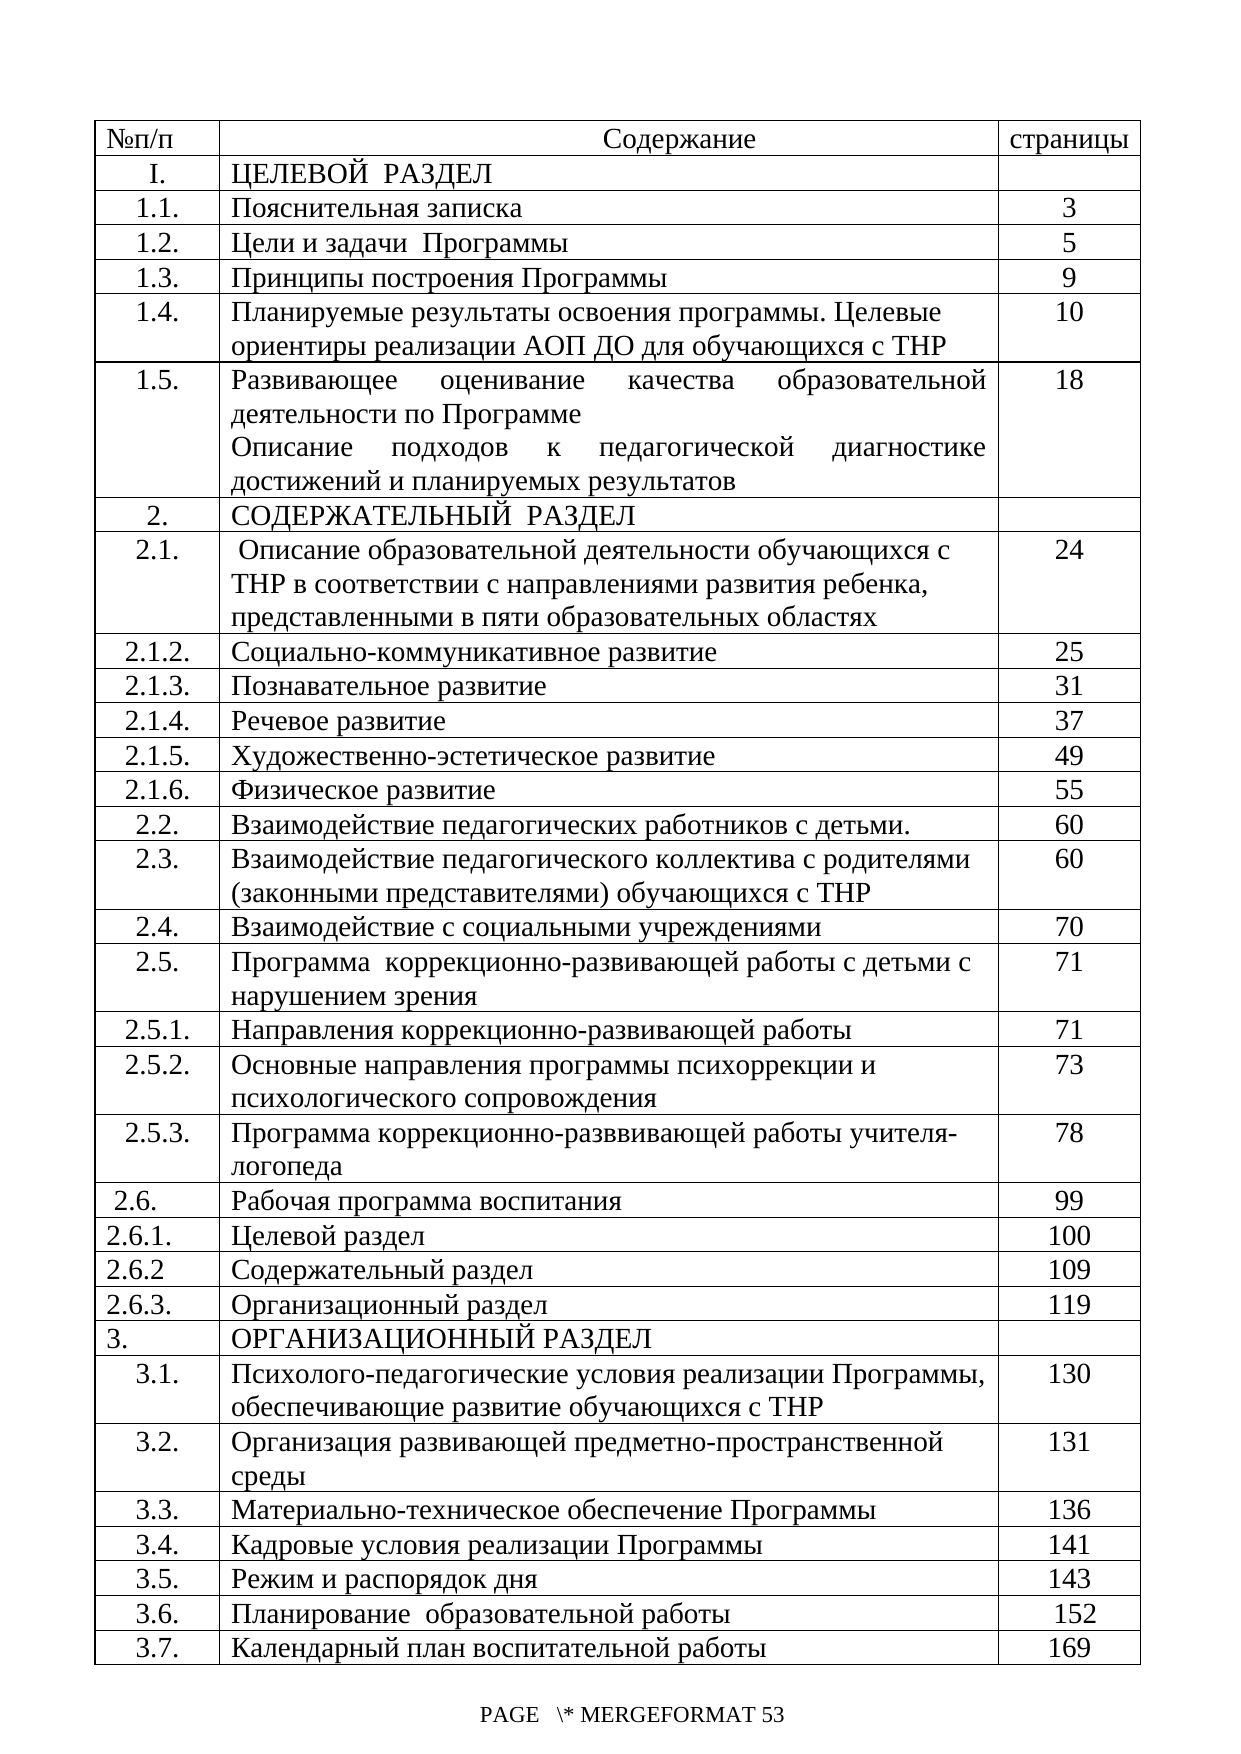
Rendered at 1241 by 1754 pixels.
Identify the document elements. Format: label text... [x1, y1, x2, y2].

table_header Содержание [220, 121, 998, 155]
table_cell Календарный план воспитательной работы [220, 1631, 998, 1664]
table_cell 1.1. [96, 191, 219, 224]
table_cell 143 [999, 1561, 1140, 1595]
table_cell 73 [999, 1047, 1140, 1114]
table_cell Рабочая программа воспитания [220, 1183, 998, 1217]
table_cell Планирование образовательной работы [220, 1596, 998, 1629]
table_cell 3.2. [96, 1424, 219, 1491]
table_cell Целевой раздел [220, 1218, 998, 1251]
table_cell Режим и распорядок дня [220, 1561, 998, 1595]
table_cell [999, 498, 1140, 531]
table_cell Программа коррекционно-развивающей работы с детьми с нарушением зрения [220, 944, 998, 1011]
table_cell Взаимодействие с социальными учреждениями [220, 910, 998, 943]
table_cell ОРГАНИЗАЦИОННЫЙ РАЗДЕЛ [220, 1321, 998, 1355]
table_cell 131 [999, 1424, 1140, 1491]
table_cell 136 [999, 1492, 1140, 1526]
table_cell Взаимодействие педагогических работников с детьми. [220, 807, 998, 840]
table_cell 2.6.2 [96, 1252, 219, 1286]
table_cell I. [96, 156, 219, 189]
table_cell 2.3. [96, 841, 219, 908]
table_cell 37 [999, 703, 1140, 737]
table_cell 2.1.6. [96, 772, 219, 806]
table_cell Социально-коммуникативное развитие [220, 634, 998, 667]
table_cell 25 [999, 634, 1140, 667]
table_cell 3.5. [96, 1561, 219, 1595]
table_cell 18 [999, 363, 1140, 497]
table_cell Содержательный раздел [220, 1252, 998, 1286]
table_cell 1.4. [96, 294, 219, 361]
table_cell 130 [999, 1356, 1140, 1423]
table_cell 2.5.3. [96, 1115, 219, 1182]
table_cell 3.3. [96, 1492, 219, 1526]
table_cell Направления коррекционно-развивающей работы [220, 1012, 998, 1046]
table_cell Психолого-педагогические условия реализации Программы, обеспечивающие развитие обучающихся с ТНР [220, 1356, 998, 1423]
table_cell Материально-техническое обеспечение Программы [220, 1492, 998, 1526]
table_cell 2.1.5. [96, 738, 219, 771]
table_cell 141 [999, 1527, 1140, 1560]
table_cell 2.6.3. [96, 1287, 219, 1320]
table_cell 55 [999, 772, 1140, 806]
table_cell 2.1. [96, 532, 219, 633]
table_cell Организация развивающей предметно-пространственной среды [220, 1424, 998, 1491]
table_cell 70 [999, 910, 1140, 943]
table_cell 60 [999, 841, 1140, 908]
table_cell 2.2. [96, 807, 219, 840]
table_cell Программа коррекционно-разввивающей работы учителя-логопеда [220, 1115, 998, 1182]
table_cell 2.6.1. [96, 1218, 219, 1251]
table_cell 2.1.2. [96, 634, 219, 667]
table_cell Цели и задачи Программы [220, 225, 998, 259]
table_cell 71 [999, 944, 1140, 1011]
table_cell Планируемые результаты освоения программы. Целевые ориентиры реализации АОП ДО для обучающихся с ТНР [220, 294, 998, 361]
table_cell [999, 156, 1140, 189]
table_cell СОДЕРЖАТЕЛЬНЫЙ РАЗДЕЛ [220, 498, 998, 531]
table_cell 1.3. [96, 260, 219, 293]
table_cell 24 [999, 532, 1140, 633]
table_cell 10 [999, 294, 1140, 361]
table_cell Пояснительная записка [220, 191, 998, 224]
table_cell Описание образовательной деятельности обучающихся с ТНР в соответствии с направлениями развития ребенка, представленными в пяти образовательных областях [220, 532, 998, 633]
table_cell 2.5.2. [96, 1047, 219, 1114]
table_cell 152 [999, 1596, 1140, 1629]
table_cell 100 [999, 1218, 1140, 1251]
table_cell 2.5.1. [96, 1012, 219, 1046]
table_cell 169 [999, 1631, 1140, 1664]
table_cell 2.6. [96, 1183, 219, 1217]
table_cell 3.4. [96, 1527, 219, 1560]
table_cell 2.4. [96, 910, 219, 943]
table_cell ЦЕЛЕВОЙ РАЗДЕЛ [220, 156, 998, 189]
table_cell 1.5. [96, 363, 219, 497]
table_cell 109 [999, 1252, 1140, 1286]
table_header страницы [999, 121, 1140, 155]
table_cell 78 [999, 1115, 1140, 1182]
table_cell 1.2. [96, 225, 219, 259]
table_header №п/п [96, 121, 219, 155]
table_cell Взаимодействие педагогического коллектива с родителями (законными представителями) обучающихся с ТНР [220, 841, 998, 908]
table_cell Основные направления программы психоррекции и психологического сопровождения [220, 1047, 998, 1114]
table_cell 31 [999, 669, 1140, 702]
table_cell [999, 1321, 1140, 1355]
table_cell Познавательное развитие [220, 669, 998, 702]
table_cell 2.1.3. [96, 669, 219, 702]
table_cell Развивающее оценивание качества образовательной деятельности по Программе Описание подходов к педагогической диагностике достижений и планируемых результатов [220, 363, 998, 497]
table_cell 71 [999, 1012, 1140, 1046]
table_cell Физическое развитие [220, 772, 998, 806]
table_cell 3.7. [96, 1631, 219, 1664]
table_cell 119 [999, 1287, 1140, 1320]
table_cell 2.1.4. [96, 703, 219, 737]
table_cell Художественно-эстетическое развитие [220, 738, 998, 771]
table_cell 9 [999, 260, 1140, 293]
table_cell 3.1. [96, 1356, 219, 1423]
table_cell 3 [999, 191, 1140, 224]
table_cell 49 [999, 738, 1140, 771]
table_cell 99 [999, 1183, 1140, 1217]
table_cell Организационный раздел [220, 1287, 998, 1320]
table_cell 5 [999, 225, 1140, 259]
table_cell Кадровые условия реализации Программы [220, 1527, 998, 1560]
table_cell 2. [96, 498, 219, 531]
table_cell 3.6. [96, 1596, 219, 1629]
table_cell Принципы построения Программы [220, 260, 998, 293]
table_cell 3. [96, 1321, 219, 1355]
table_cell 60 [999, 807, 1140, 840]
table_cell Речевое развитие [220, 703, 998, 737]
table_cell 2.5. [96, 944, 219, 1011]
